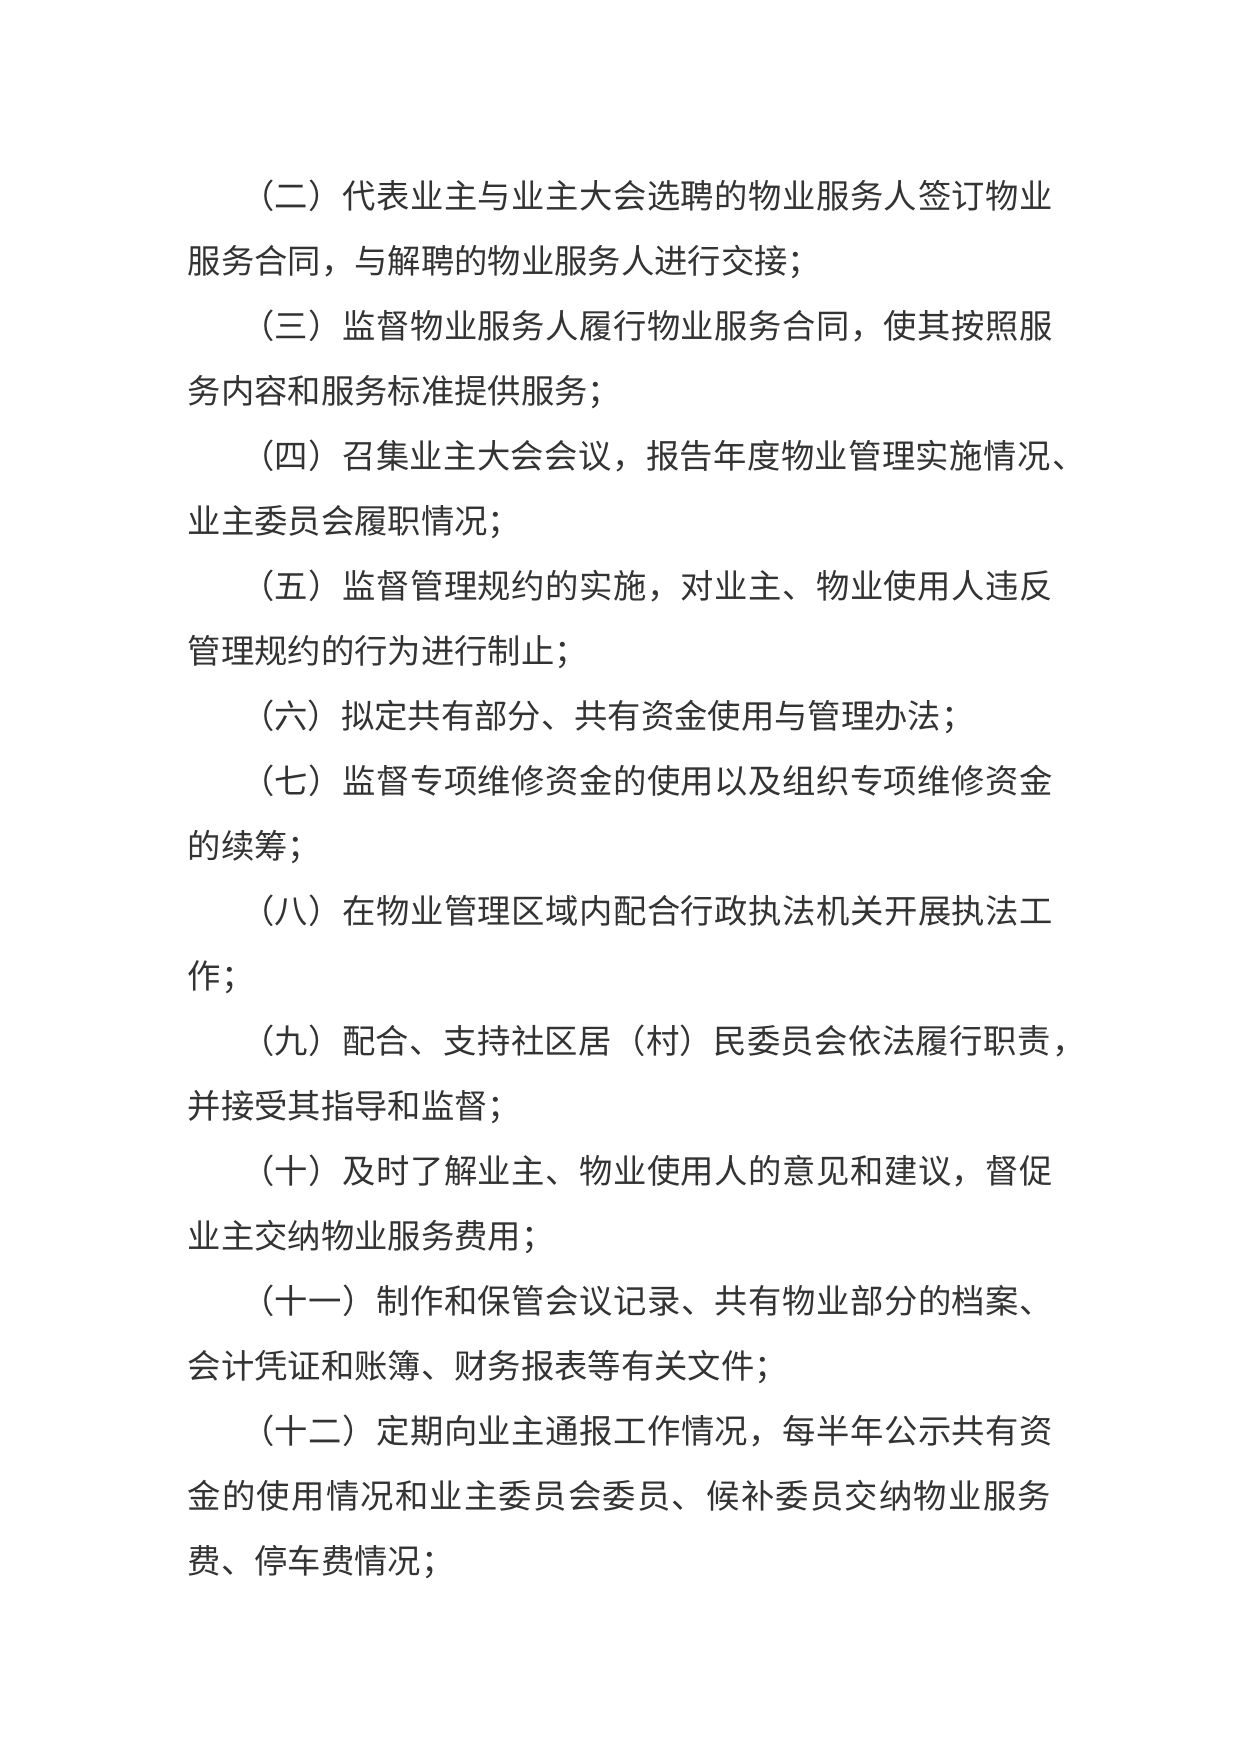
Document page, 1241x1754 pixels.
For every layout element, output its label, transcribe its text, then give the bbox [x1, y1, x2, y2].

text （七）监督专项维修资金的使用以及组织专项维修资金的续筹； [187, 747, 1053, 877]
text （四）召集业主大会会议，报告年度物业管理实施情况、业主委员会履职情况； [187, 422, 1053, 552]
text （九）配合、支持社区居（村）民委员会依法履行职责，并接受其指导和监督； [187, 1007, 1053, 1137]
text （六）拟定共有部分、共有资金使用与管理办法； [187, 682, 1053, 747]
text （十）及时了解业主、物业使用人的意见和建议，督促业主交纳物业服务费用； [187, 1137, 1053, 1267]
text （十一）制作和保管会议记录、共有物业部分的档案、会计凭证和账簿、财务报表等有关文件； [187, 1267, 1053, 1397]
text （八）在物业管理区域内配合行政执法机关开展执法工作； [187, 877, 1053, 1007]
text （三）监督物业服务人履行物业服务合同，使其按照服务内容和服务标准提供服务； [187, 292, 1053, 422]
text （五）监督管理规约的实施，对业主、物业使用人违反管理规约的行为进行制止； [187, 552, 1053, 682]
text （十二）定期向业主通报工作情况，每半年公示共有资金的使用情况和业主委员会委员、候补委员交纳物业服务费、停车费情况； [187, 1397, 1053, 1592]
text （二）代表业主与业主大会选聘的物业服务人签订物业服务合同，与解聘的物业服务人进行交接； [187, 162, 1053, 292]
